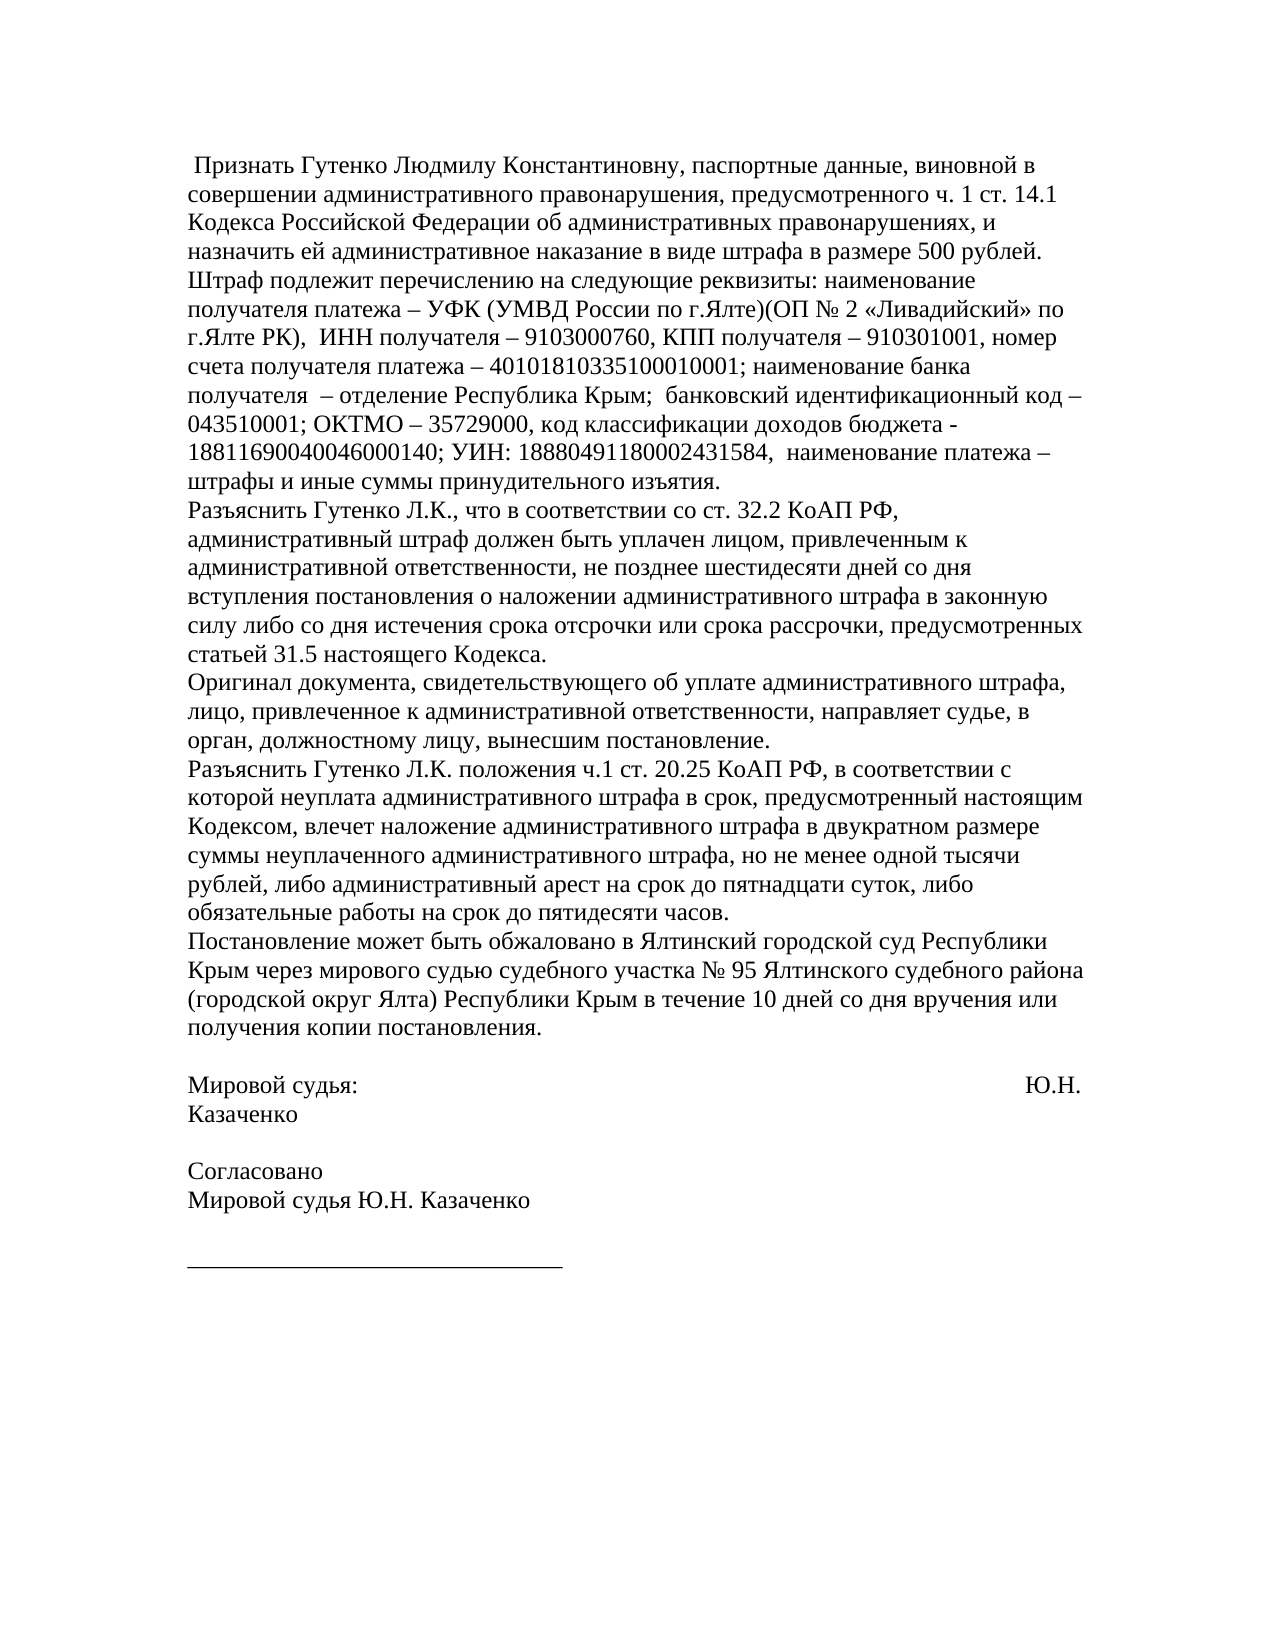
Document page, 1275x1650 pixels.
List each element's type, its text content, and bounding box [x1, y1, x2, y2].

text Признать Гутенко Людмилу Константиновну, паспортные данные, виновной в совершении административного правонарушения, предусмотренного ч. 1 ст. 14.1 Кодекса Российской Федерации об административных правонарушениях, и назначить ей административное наказание в виде штрафа в размере 500 рублей. [187, 150, 1087, 265]
text Оригинал документа, свидетельствующего об уплате административного штрафа, лицо, привлеченное к административной ответственности, направляет судье, в орган, должностному лицу, вынесшим постановление. [187, 667, 1087, 754]
text Разъяснить Гутенко Л.К., что в соответствии со ст. 32.2 КоАП РФ, административный штраф должен быть уплачен лицом, привлеченным к административной ответственности, не позднее шестидесяти дней со дня вступления постановления о наложении административного штрафа в законную силу либо со дня истечения срока отсрочки или срока рассрочки, предусмотренных статьей 31.5 настоящего Кодекса. [187, 495, 1087, 667]
text Согласовано [187, 1156, 1087, 1185]
text Мировой судья: Ю.Н. Казаченко [187, 1070, 1087, 1127]
text Штраф подлежит перечислению на следующие реквизиты: наименование получателя платежа – УФК (УМВД России по г.Ялте)(ОП № 2 «Ливадийский» по г.Ялте РК), ИНН получателя – 9103000760, КПП получателя – 910301001, номер счета получателя платежа – 40101810335100010001; наименование банка получателя – отделение Республика Крым; банковский идентификационный код – 043510001; ОКТМО – 35729000, код классификации доходов бюджета - 18811690040046000140; УИН: 18880491180002431584, наименование платежа – штрафы и иные суммы принудительного изъятия. [187, 265, 1087, 495]
text Разъяснить Гутенко Л.К. положения ч.1 ст. 20.25 КоАП РФ, в соответствии с которой неуплата административного штрафа в срок, предусмотренный настоящим Кодексом, влечет наложение административного штрафа в двукратном размере суммы неуплаченного административного штрафа, но не менее одной тысячи рублей, либо административный арест на срок до пятнадцати суток, либо обязательные работы на срок до пятидесяти часов. [187, 754, 1087, 926]
text Постановление может быть обжаловано в Ялтинский городской суд Республики Крым через мирового судью судебного участка № 95 Ялтинского судебного района (городской округ Ялта) Республики Крым в течение 10 дней со дня вручения или получения копии постановления. [187, 926, 1087, 1041]
text Мировой судья Ю.Н. Казаченко [187, 1185, 1087, 1214]
text ______________________________ [187, 1242, 1087, 1271]
